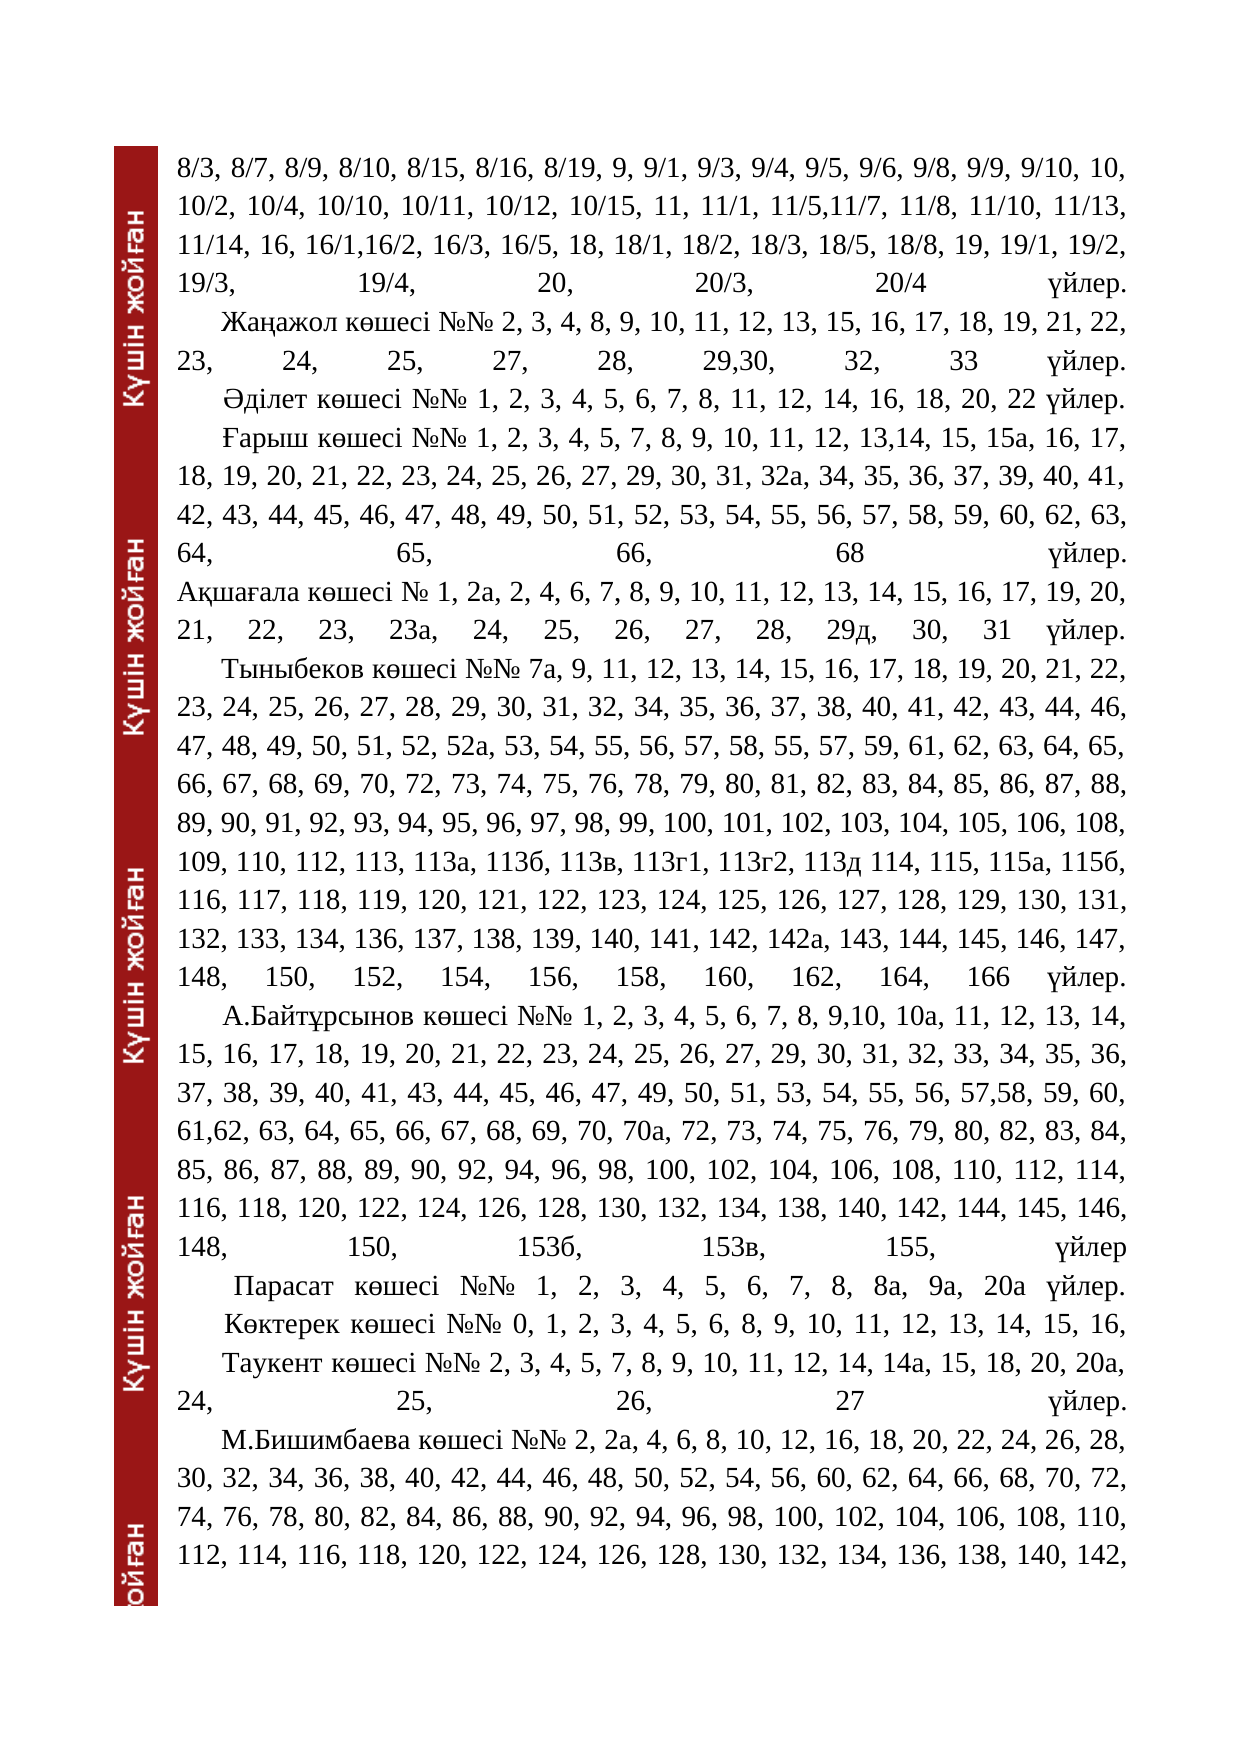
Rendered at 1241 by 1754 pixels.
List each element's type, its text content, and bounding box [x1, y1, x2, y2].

picture [114, 1571, 158, 1606]
picture [114, 146, 158, 150]
